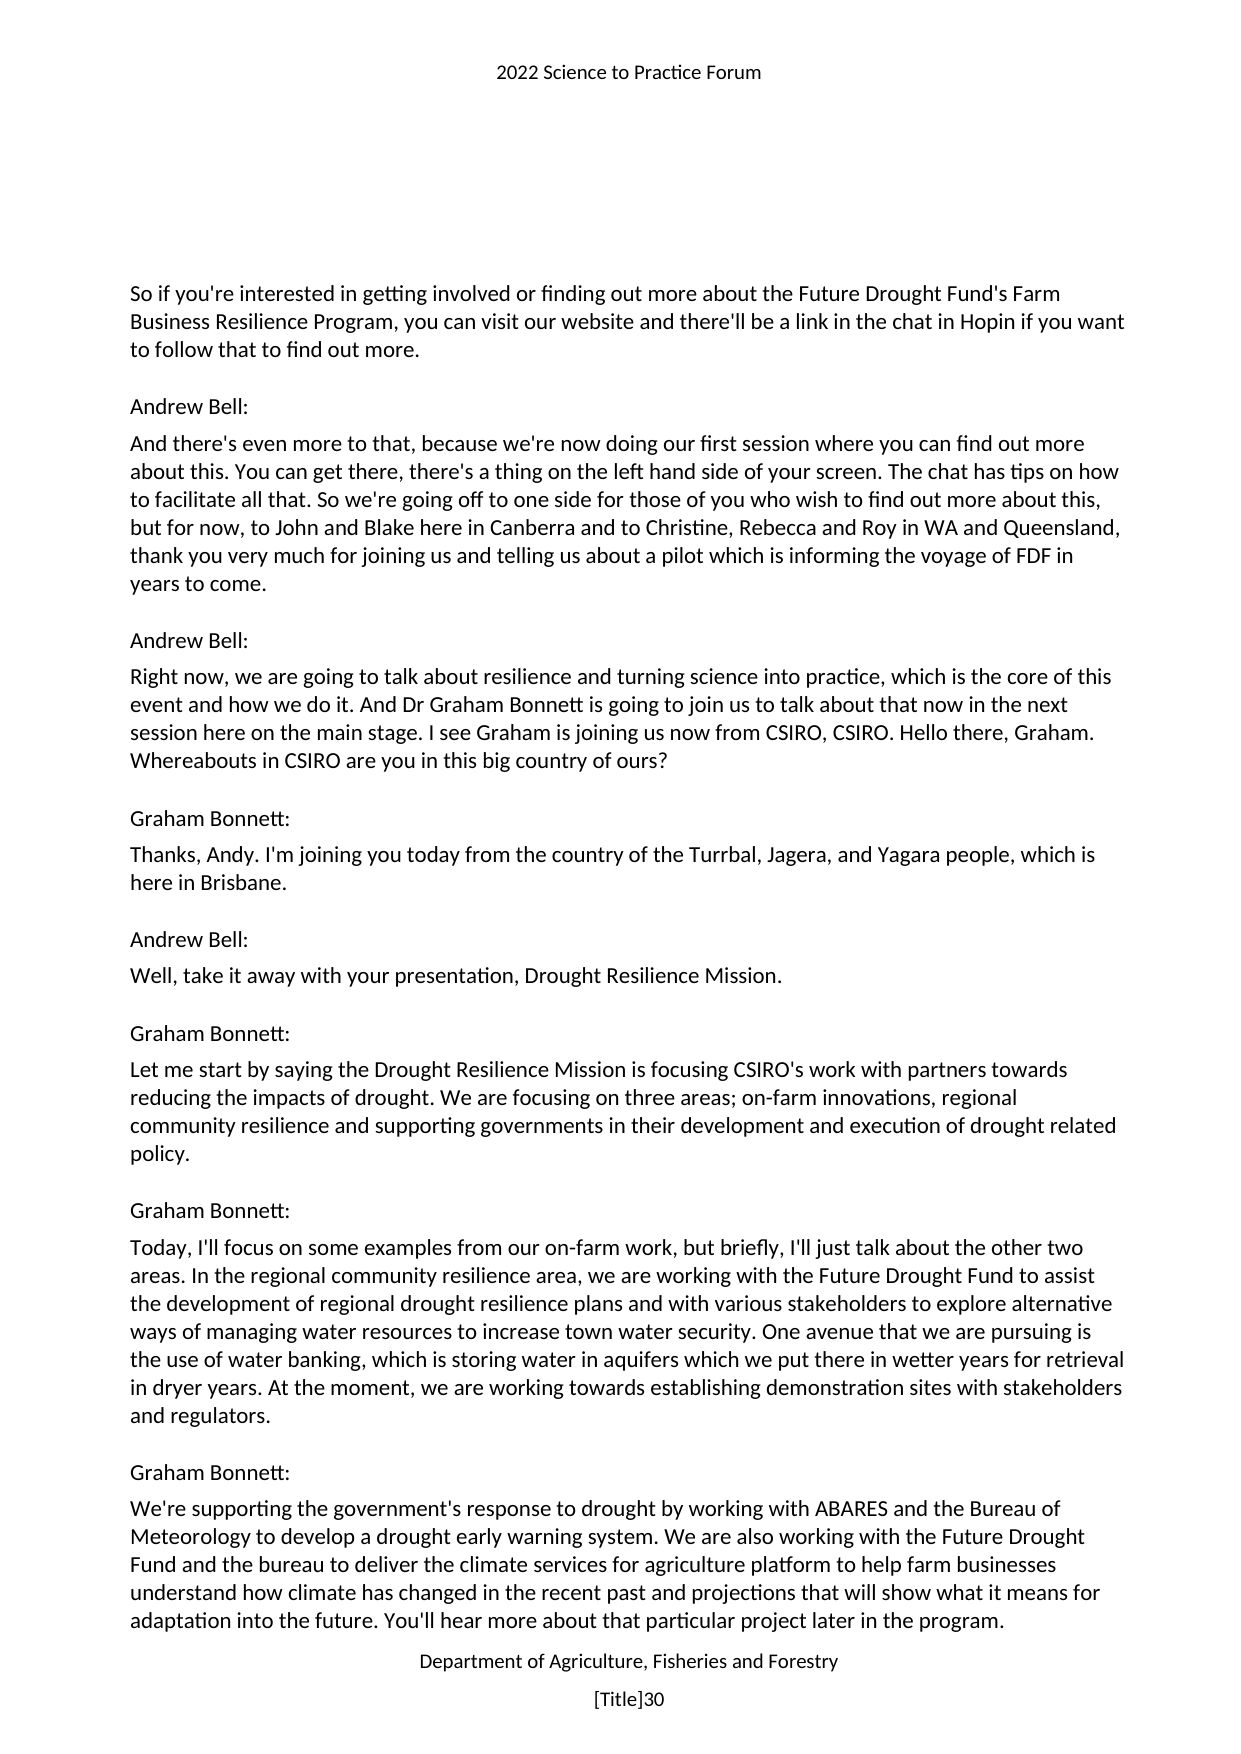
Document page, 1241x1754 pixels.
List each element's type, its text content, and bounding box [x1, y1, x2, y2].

text Andrew Bell: [130, 392, 1128, 421]
text Let me start by saying the Drought Resilience Mission is focusing CSIRO's work with partners towards reducing the impacts of drought. We are focusing on three areas; on-farm innovations, regional community resilience and supporting governments in their development and execution of drought related policy. [130, 1055, 1128, 1167]
text We're supporting the government's response to drought by working with ABARES and the Bureau of Meteorology to develop a drought early warning system. We are also working with the Future Drought Fund and the bureau to deliver the climate services for agriculture platform to help farm businesses understand how climate has changed in the recent past and projections that will show what it means for adaptation into the future. You'll hear more about that particular project later in the program. [130, 1494, 1128, 1634]
text Graham Bonnett: [130, 1458, 1128, 1486]
text Graham Bonnett: [130, 1019, 1128, 1047]
text And there's even more to that, because we're now doing our first session where you can find out more about this. You can get there, there's a thing on the left hand side of your screen. The chat has tips on how to facilitate all that. So we're going off to one side for those of you who wish to find out more about this, but for now, to John and Blake here in Canberra and to Christine, Rebecca and Roy in WA and Queensland, thank you very much for joining us and telling us about a pilot which is informing the voyage of FDF in years to come. [130, 429, 1128, 597]
text Right now, we are going to talk about resilience and turning science into practice, which is the core of this event and how we do it. And Dr Graham Bonnett is going to join us to talk about that now in the next session here on the main stage. I see Graham is joining us now from CSIRO, CSIRO. Hello there, Graham. Whereabouts in CSIRO are you in this big country of ours? [130, 662, 1128, 774]
text Graham Bonnett: [130, 804, 1128, 832]
text Today, I'll focus on some examples from our on-farm work, but briefly, I'll just talk about the other two areas. In the regional community resilience area, we are working with the Future Drought Fund to assist the development of regional drought resilience plans and with various stakeholders to explore alternative ways of managing water resources to increase town water security. One avenue that we are pursuing is the use of water banking, which is storing water in aquifers which we put there in wetter years for retrieval in dryer years. At the moment, we are working towards establishing demonstration sites with stakeholders and regulators. [130, 1233, 1128, 1429]
text So if you're interested in getting involved or finding out more about the Future Drought Fund's Farm Business Resilience Program, you can visit our website and there'll be a link in the chat in Hopin if you want to follow that to find out more. [130, 279, 1128, 363]
text Graham Bonnett: [130, 1196, 1128, 1224]
text Well, take it away with your presentation, Drought Resilience Mission. [130, 962, 1128, 990]
text Thanks, Andy. I'm joining you today from the country of the Turrbal, Jagera, and Yagara people, which is here in Brisbane. [130, 840, 1128, 896]
text Andrew Bell: [130, 626, 1128, 654]
text Andrew Bell: [130, 925, 1128, 953]
